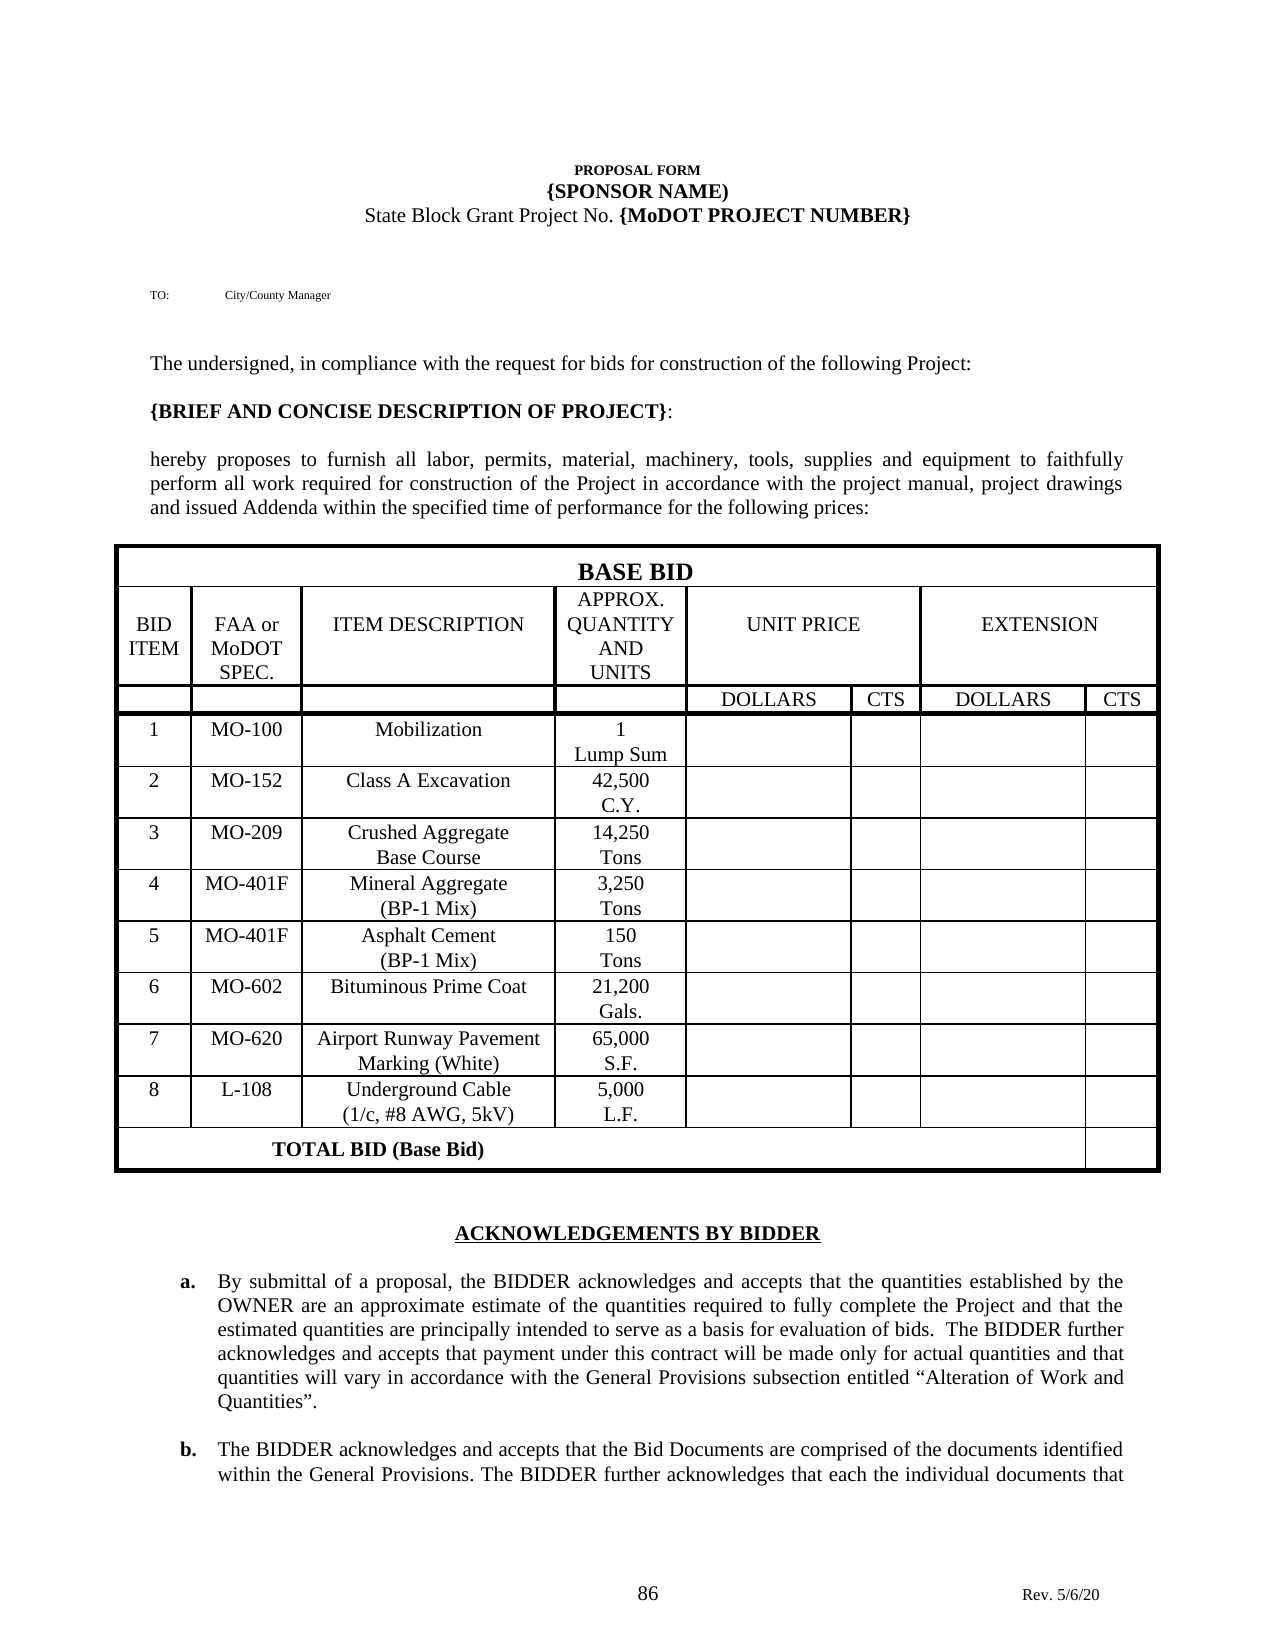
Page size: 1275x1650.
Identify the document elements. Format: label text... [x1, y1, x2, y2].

table_cell 2 [119, 767, 190, 817]
table_cell [1086, 973, 1156, 1023]
table_cell [303, 687, 553, 711]
text ACKNOWLEDGEMENTS BY BIDDER [150, 1221, 1125, 1245]
table_cell ITEM DESCRIPTION [303, 587, 553, 684]
table_cell MO-152 [192, 767, 301, 817]
table_cell [687, 767, 850, 817]
table_cell Underground Cable (1/c, #8 AWG, 5kV) [303, 1077, 554, 1126]
table_cell TOTAL BID (Base Bid) [119, 1128, 1085, 1168]
table_cell [687, 716, 850, 766]
table_cell APPROX. QUANTITY AND UNITS [557, 587, 685, 684]
table_cell [852, 819, 920, 869]
table_cell 150 Tons [556, 922, 685, 972]
table_cell Crushed Aggregate Base Course [303, 819, 554, 869]
table_cell [1086, 1025, 1156, 1075]
table_cell [852, 1025, 920, 1075]
table_cell [921, 767, 1085, 817]
table_cell L-108 [192, 1077, 301, 1126]
table_cell Mobilization [303, 716, 554, 766]
table_cell [921, 870, 1085, 920]
table_cell [687, 973, 850, 1023]
table_cell MO-100 [192, 716, 301, 766]
title TO: City/County Manager [150, 277, 1125, 302]
table_cell 5,000 L.F. [556, 1077, 685, 1126]
table_cell [852, 716, 920, 766]
table_cell MO-602 [192, 973, 301, 1023]
table_cell [852, 870, 920, 920]
table_cell DOLLARS [688, 687, 850, 711]
table_cell [1086, 819, 1156, 869]
table_cell DOLLARS [922, 687, 1084, 711]
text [180, 1437, 1125, 1486]
table_cell [921, 1025, 1085, 1075]
table_cell 14,250 Tons [556, 819, 685, 869]
table_cell Class A Excavation [303, 767, 554, 817]
table_cell 3,250 Tons [556, 870, 685, 920]
table_cell [1086, 1128, 1156, 1168]
table_cell MO-401F [192, 870, 301, 920]
table_cell [921, 819, 1085, 869]
text {BRIEF AND CONCISE DESCRIPTION OF PROJECT}: [150, 399, 1125, 423]
table_cell EXTENSION [922, 587, 1156, 684]
table_cell [1086, 767, 1156, 817]
table_cell MO-620 [192, 1025, 301, 1075]
table_cell [687, 870, 850, 920]
table_cell [687, 1025, 850, 1075]
table_cell CTS [1087, 687, 1156, 711]
table_cell [1086, 1077, 1156, 1126]
table_cell CTS [853, 687, 919, 711]
text {SPONSOR NAME) [150, 179, 1125, 203]
table_cell 4 [119, 870, 190, 920]
table_cell [921, 1077, 1085, 1126]
table_cell Asphalt Cement (BP-1 Mix) [303, 922, 554, 972]
text The undersigned, in compliance with the request for bids for construction of the following Project: [150, 351, 1125, 375]
table_cell 7 [119, 1025, 190, 1075]
table_cell 5 [119, 922, 190, 972]
table_cell Bituminous Prime Coat [303, 973, 554, 1023]
table_cell 42,500 C.Y. [556, 767, 685, 817]
table_cell 6 [119, 973, 190, 1023]
text a. By submittal of a proposal, the BIDDER acknowledges and accepts that the quantities established by the OWNER are an approximate estimate of the quantities required to fully complete the Project and that the estimated quantities are principally intended to serve as a basis for evaluation of bids. The BIDDER further acknowledges and accepts that payment under this contract will be made only for actual quantities and that quantities will vary in accordance with the General Provisions subsection entitled “Alteration of Work and Quantities”. [180, 1269, 1125, 1413]
table_cell 1 Lump Sum [556, 716, 685, 766]
table_cell [852, 973, 920, 1023]
table_cell [687, 922, 850, 972]
table_cell [921, 922, 1085, 972]
table_header BASE BID [119, 548, 1156, 586]
table_cell [852, 922, 920, 972]
table_cell [921, 973, 1085, 1023]
table_cell 21,200 Gals. [556, 973, 685, 1023]
table_cell [557, 687, 685, 711]
table_cell [119, 687, 190, 711]
table_cell [1086, 716, 1156, 766]
table_cell UNIT PRICE [688, 587, 919, 684]
table_cell [193, 687, 300, 711]
table_cell 8 [119, 1077, 190, 1126]
table_cell FAA or MoDOT SPEC. [193, 587, 300, 684]
table_cell BID ITEM [119, 587, 190, 684]
text State Block Grant Project No. {MoDOT PROJECT NUMBER} [150, 203, 1125, 227]
table_cell 65,000 S.F. [556, 1025, 685, 1075]
table_cell [1086, 870, 1156, 920]
text hereby proposes to furnish all labor, permits, material, machinery, tools, supplies and equipment to faithfully perform all work required for construction of the Project in accordance with the project manual, project drawings and issued Addenda within the specified time of performance for the following prices: [150, 447, 1125, 519]
table_cell 1 [119, 716, 190, 766]
table_cell [687, 819, 850, 869]
table_cell 3 [119, 819, 190, 869]
table_cell MO-209 [192, 819, 301, 869]
table_cell MO-401F [192, 922, 301, 972]
table_cell Airport Runway Pavement Marking (White) [303, 1025, 554, 1075]
table_cell [1086, 922, 1156, 972]
table_cell [687, 1077, 850, 1126]
table_cell [921, 716, 1085, 766]
title PROPOSAL FORM [150, 150, 1125, 179]
table_cell Mineral Aggregate (BP-1 Mix) [303, 870, 554, 920]
table_cell [852, 767, 920, 817]
table_cell [852, 1077, 920, 1126]
